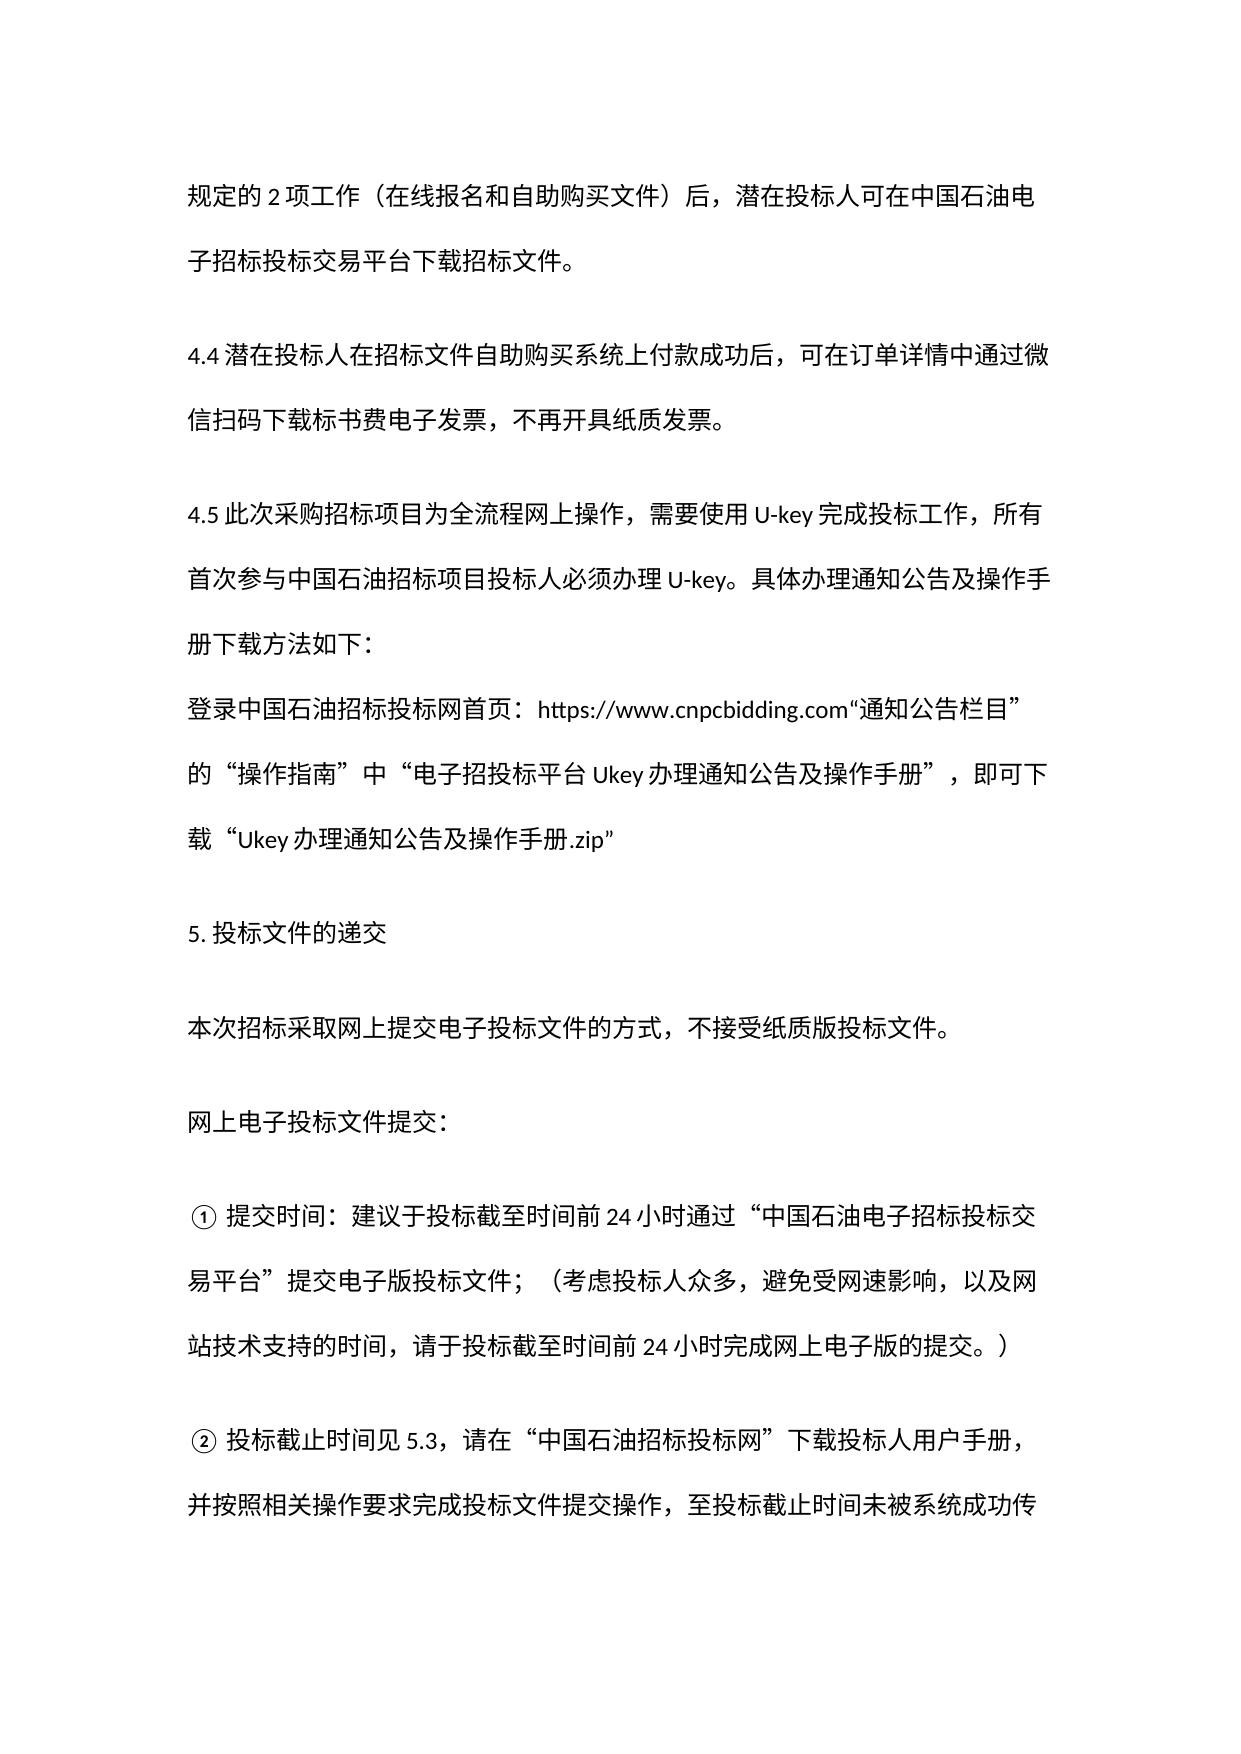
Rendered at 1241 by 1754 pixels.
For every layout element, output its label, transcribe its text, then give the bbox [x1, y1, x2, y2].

text 5. 投标文件的递交 [187, 899, 1053, 964]
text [187, 1406, 1053, 1536]
text 本次招标采取网上提交电子投标文件的方式，不接受纸质版投标文件。 [187, 994, 1053, 1059]
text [187, 162, 1053, 292]
text ①提交时间：建议于投标截至时间前24小时通过“中国石油电子招标投标交易平台”提交电子版投标文件；（考虑投标人众多，避免受网速影响，以及网站技术支持的时间，请于投标截至时间前24小时完成网上电子版的提交。） [187, 1182, 1053, 1377]
text 4.4潜在投标人在招标文件自助购买系统上付款成功后，可在订单详情中通过微信扫码下载标书费电子发票，不再开具纸质发票。 [187, 321, 1053, 451]
text 4.5此次采购招标项目为全流程网上操作，需要使用U-key完成投标工作，所有首次参与中国石油招标项目投标人必须办理U-key。具体办理通知公告及操作手册下载方法如下： 登录中国石油招标投标网首页：https://www.cnpcbidding.com“通知公告栏目”的“操作指南”中“电子招投标平台Ukey办理通知公告及操作手册”，即可下载“Ukey办理通知公告及操作手册.zip” [187, 480, 1053, 870]
text 网上电子投标文件提交： [187, 1088, 1053, 1153]
